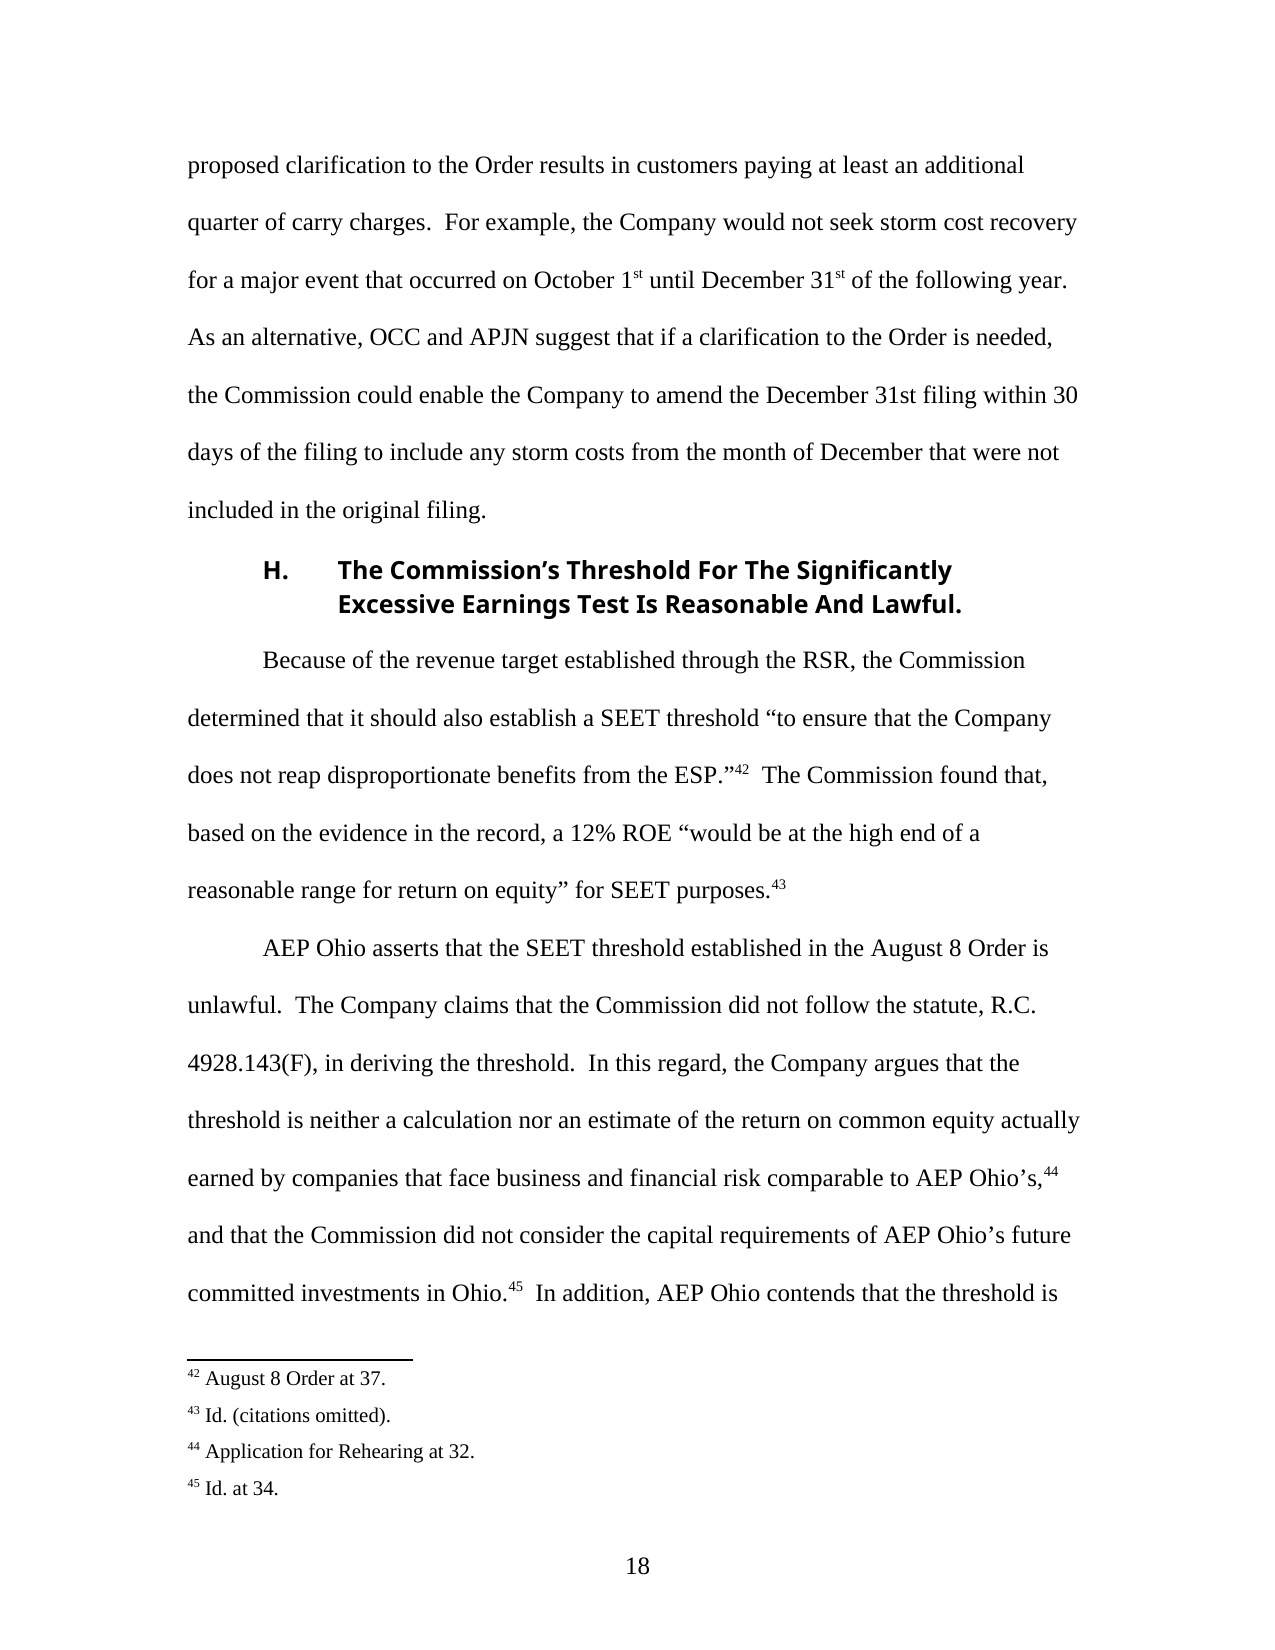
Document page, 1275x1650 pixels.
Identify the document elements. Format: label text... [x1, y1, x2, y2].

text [187, 150, 1087, 524]
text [187, 933, 1087, 1307]
subtitle H. The Commission’s Threshold For The Significantly Excessive Earnings Test Is Reasonable And Lawful. [262, 552, 1012, 621]
text Because of the revenue target established through the RSR, the Commission determined that it should also establish a SEET threshold “to ensure that the Company does not reap disproportionate benefits from the ESP.” The Commission found that, based on the evidence in the record, a 12% ROE “would be at the high end of a reasonable range for return on equity” for SEET purposes. [187, 646, 1087, 904]
